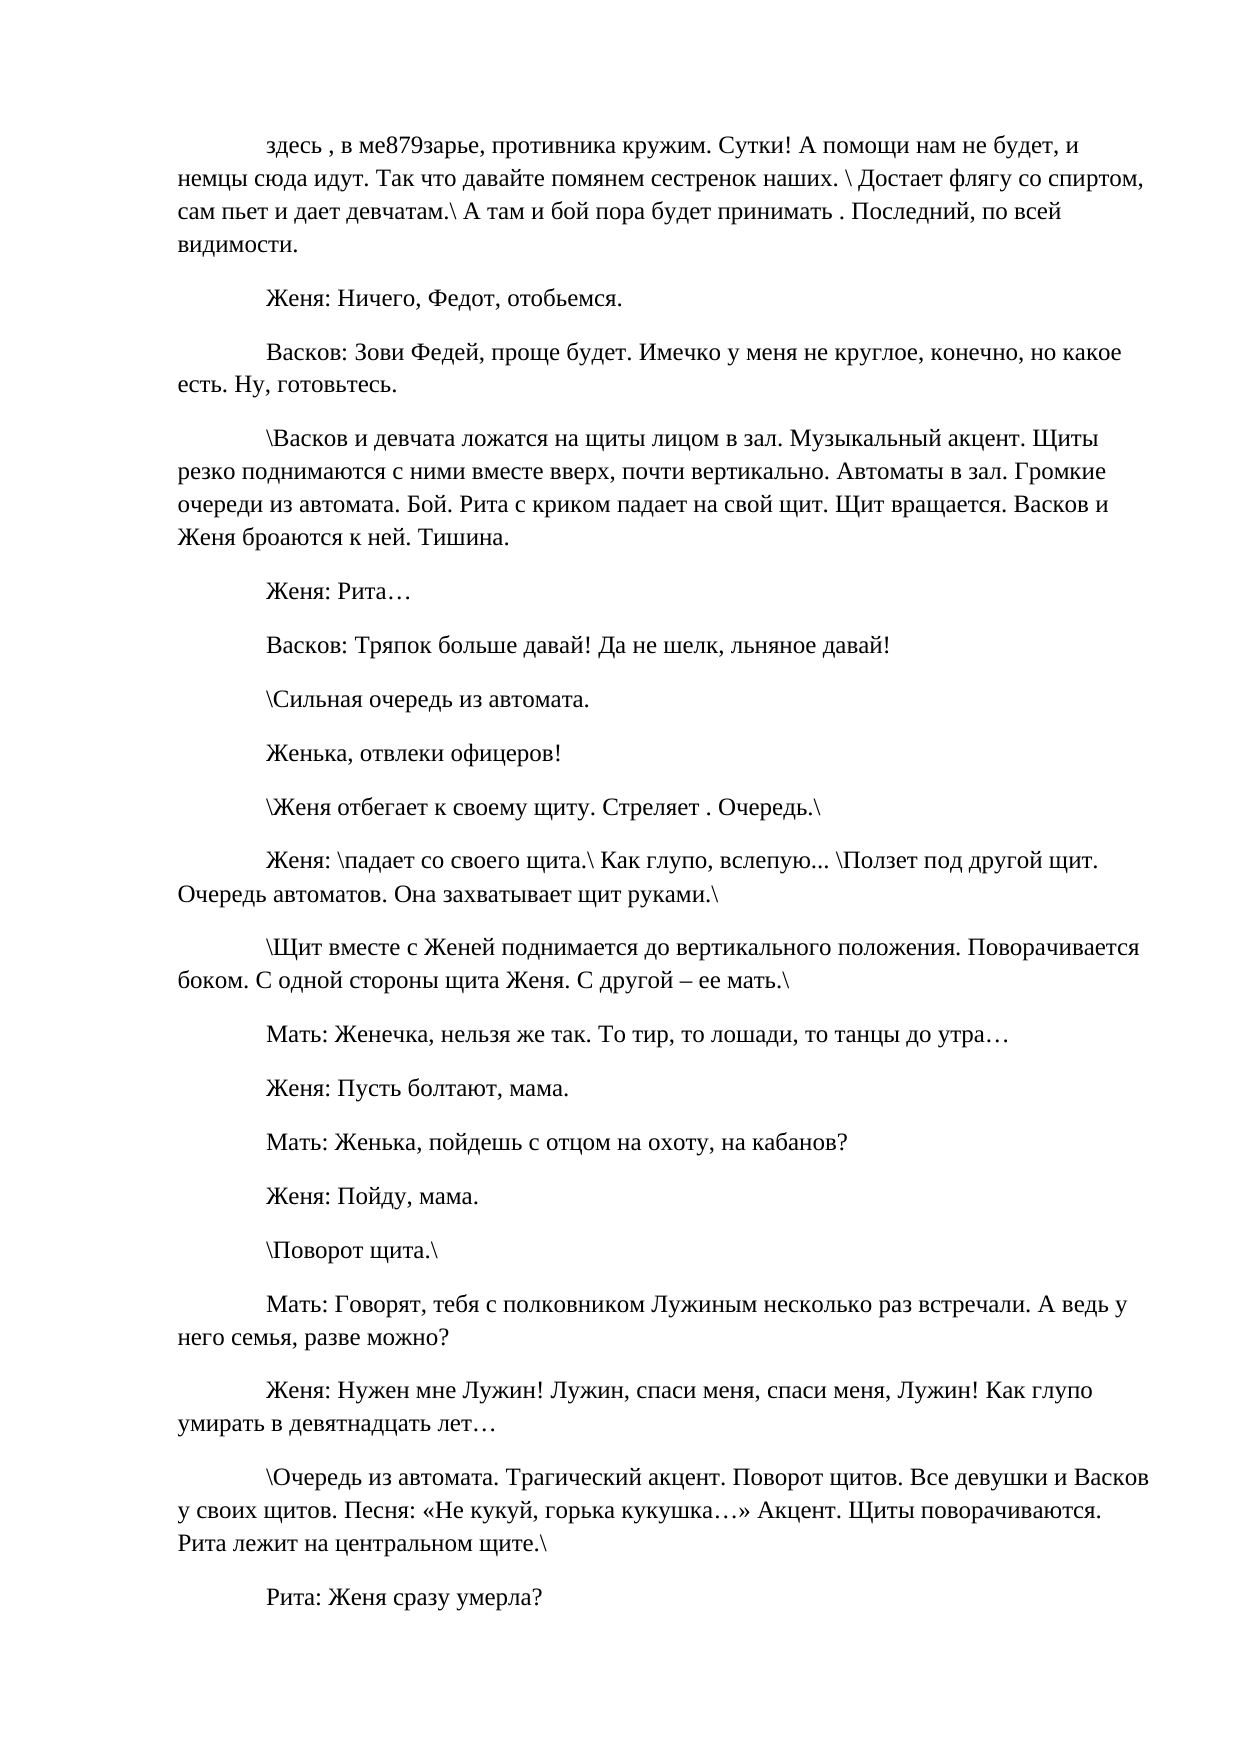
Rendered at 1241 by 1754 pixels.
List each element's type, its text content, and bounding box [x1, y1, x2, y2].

text Васков: Зови Федей, проще будет. Имечко у меня не круглое, конечно, но какое есть. Ну, готовьтесь. [177, 337, 1152, 398]
text Мать: Женечка, нельзя же так. То тир, то лошади, то танцы до утра… [177, 1019, 1152, 1048]
text Женька, отвлеки офицеров! [177, 738, 1152, 767]
text Женя: Пойду, мама. [177, 1181, 1152, 1210]
text Женя: Пусть болтают, мама. [177, 1073, 1152, 1102]
text \Поворот щита.\ [177, 1235, 1152, 1263]
text \Васков и девчата ложатся на щиты лицом в зал. Музыкальный акцент. Щиты резко поднимаются с ними вместе вверх, почти вертикально. Автоматы в зал. Громкие очереди из автомата. Бой. Рита с криком падает на свой щит. Щит вращается. Васков и Женя броаются к ней. Тишина. [177, 423, 1152, 551]
text Женя: Рита… [177, 576, 1152, 605]
text Женя: Нужен мне Лужин! Лужин, спаси меня, спаси меня, Лужин! Как глупо умирать в девятнадцать лет… [177, 1376, 1152, 1437]
text Васков: Тряпок больше давай! Да не шелк, льняное давай! [177, 630, 1152, 659]
text Мать: Женька, пойдешь с отцом на охоту, на кабанов? [177, 1127, 1152, 1156]
text \Очередь из автомата. Трагический акцент. Поворот щитов. Все девушки и Васков у своих щитов. Песня: «Не кукуй, горька кукушка…» Акцент. Щиты поворачиваются. Рита лежит на центральном щите.\ [177, 1462, 1152, 1557]
text Женя: \падает со своего щита.\ Как глупо, вслепую... \Ползет под другой щит. Очередь автоматов. Она захватывает щит руками.\ [177, 846, 1152, 907]
text \Женя отбегает к своему щиту. Стреляет . Очередь.\ [177, 792, 1152, 821]
text Женя: Ничего, Федот, отобьемся. [177, 283, 1152, 311]
text здесь , в ме879зарье, противника кружим. Сутки! А помощи нам не будет, и немцы сюда идут. Так что давайте помянем сестренок наших. \ Достает флягу со спиртом, сам пьет и дает девчатам.\ А там и бой пора будет принимать . Последний, по всей видимости. [177, 130, 1152, 258]
text Мать: Говорят, тебя с полковником Лужиным несколько раз встречали. А ведь у него семья, разве можно? [177, 1289, 1152, 1350]
text \Сильная очередь из автомата. [177, 684, 1152, 713]
text \Щит вместе с Женей поднимается до вертикального положения. Поворачивается боком. С одной стороны щита Женя. С другой – ее мать.\ [177, 932, 1152, 994]
text Рита: Женя сразу умерла? [177, 1582, 1152, 1611]
